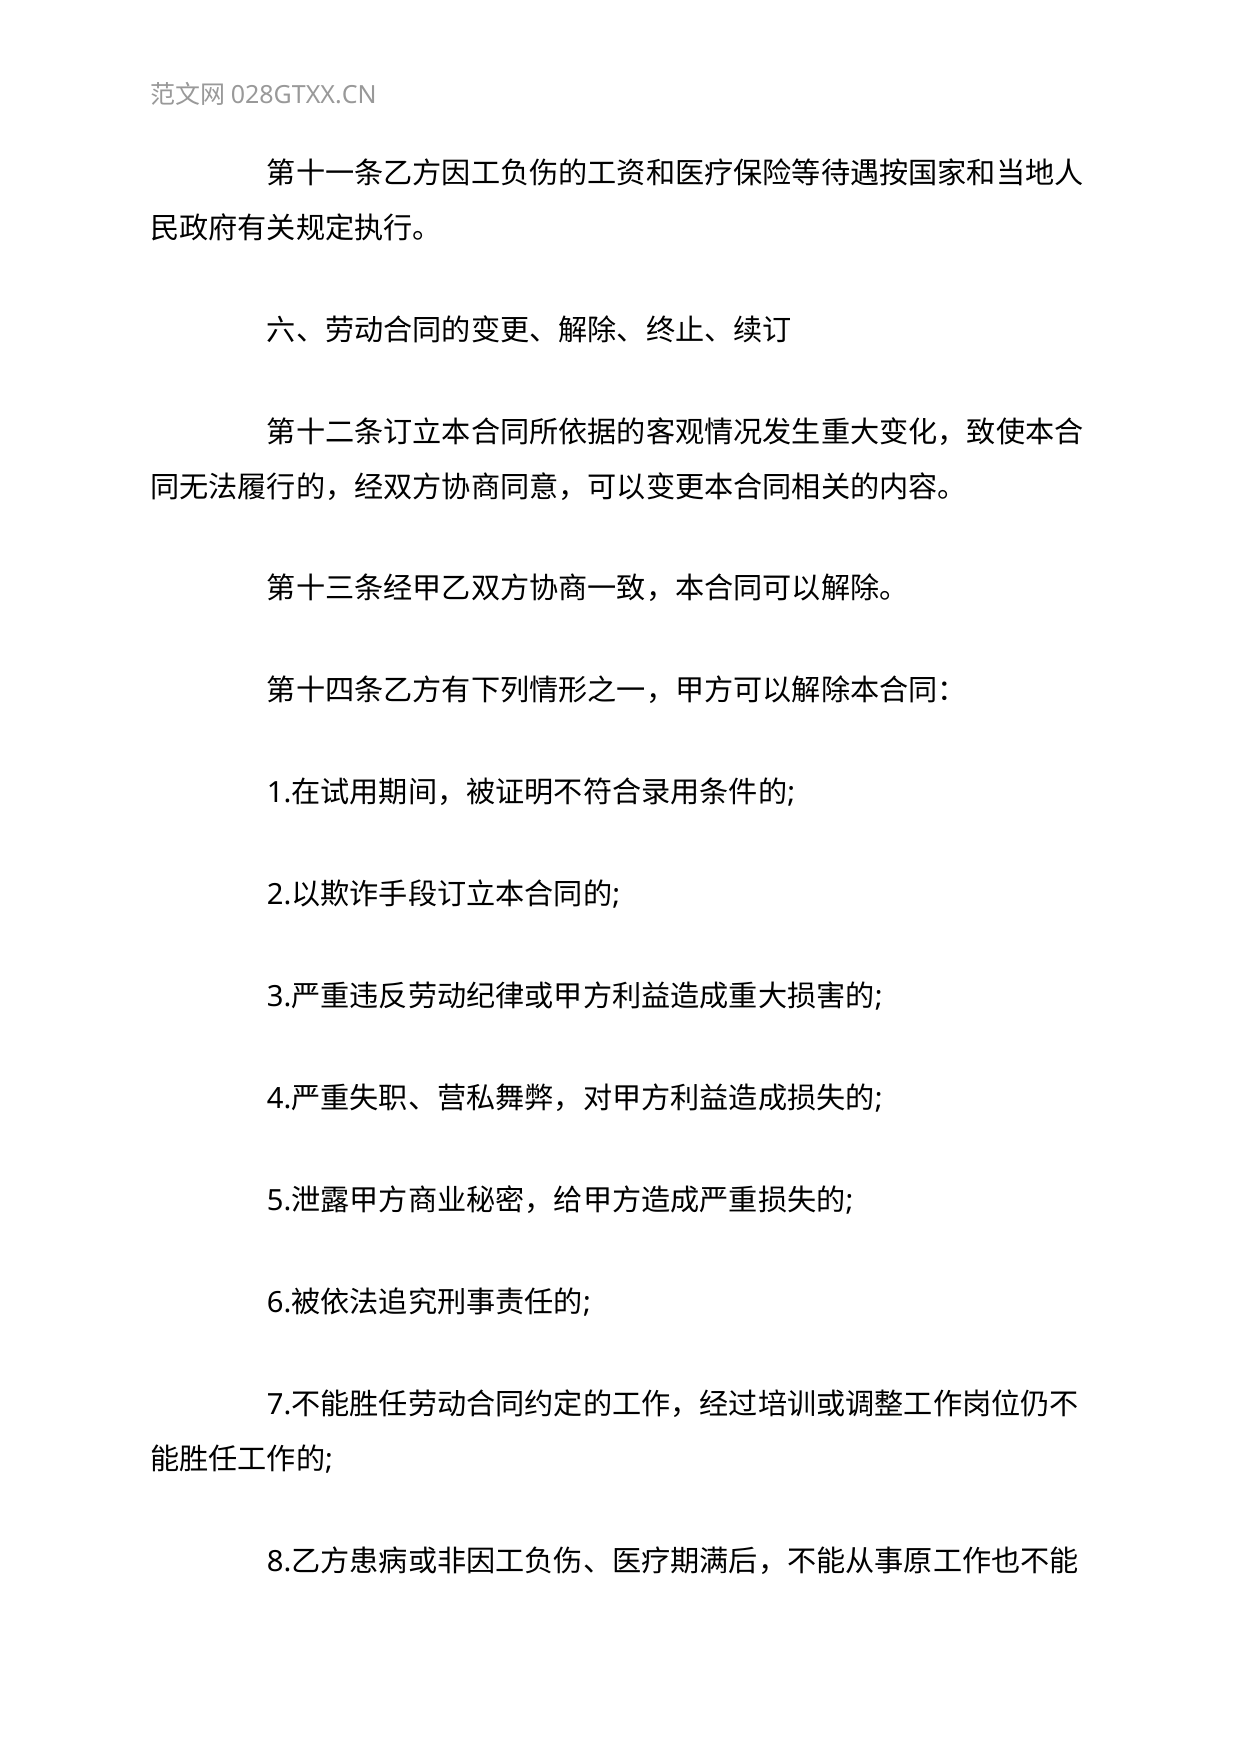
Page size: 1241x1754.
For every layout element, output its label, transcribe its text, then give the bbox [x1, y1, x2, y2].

text 2.以欺诈手段订立本合同的; [150, 871, 1090, 913]
text 5.泄露甲方商业秘密，给甲方造成严重损失的; [150, 1177, 1090, 1219]
text 3.严重违反劳动纪律或甲方利益造成重大损害的; [150, 973, 1090, 1015]
text 第十二条订立本合同所依据的客观情况发生重大变化，致使本合同无法履行的，经双方协商同意，可以变更本合同相关的内容。 [150, 408, 1090, 506]
text 1.在试用期间，被证明不符合录用条件的; [150, 769, 1090, 811]
text 4.严重失职、营私舞弊，对甲方利益造成损失的; [150, 1074, 1090, 1117]
text 六、劳动合同的变更、解除、终止、续订 [150, 307, 1090, 349]
text 第十一条乙方因工负伤的工资和医疗保险等待遇按国家和当地人民政府有关规定执行。 [150, 150, 1090, 247]
text 第十四条乙方有下列情形之一，甲方可以解除本合同： [150, 667, 1090, 709]
text 第十三条经甲乙双方协商一致，本合同可以解除。 [150, 565, 1090, 607]
text 7.不能胜任劳动合同约定的工作，经过培训或调整工作岗位仍不能胜任工作的; [150, 1381, 1090, 1478]
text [150, 1537, 1090, 1580]
text 6.被依法追究刑事责任的; [150, 1278, 1090, 1321]
